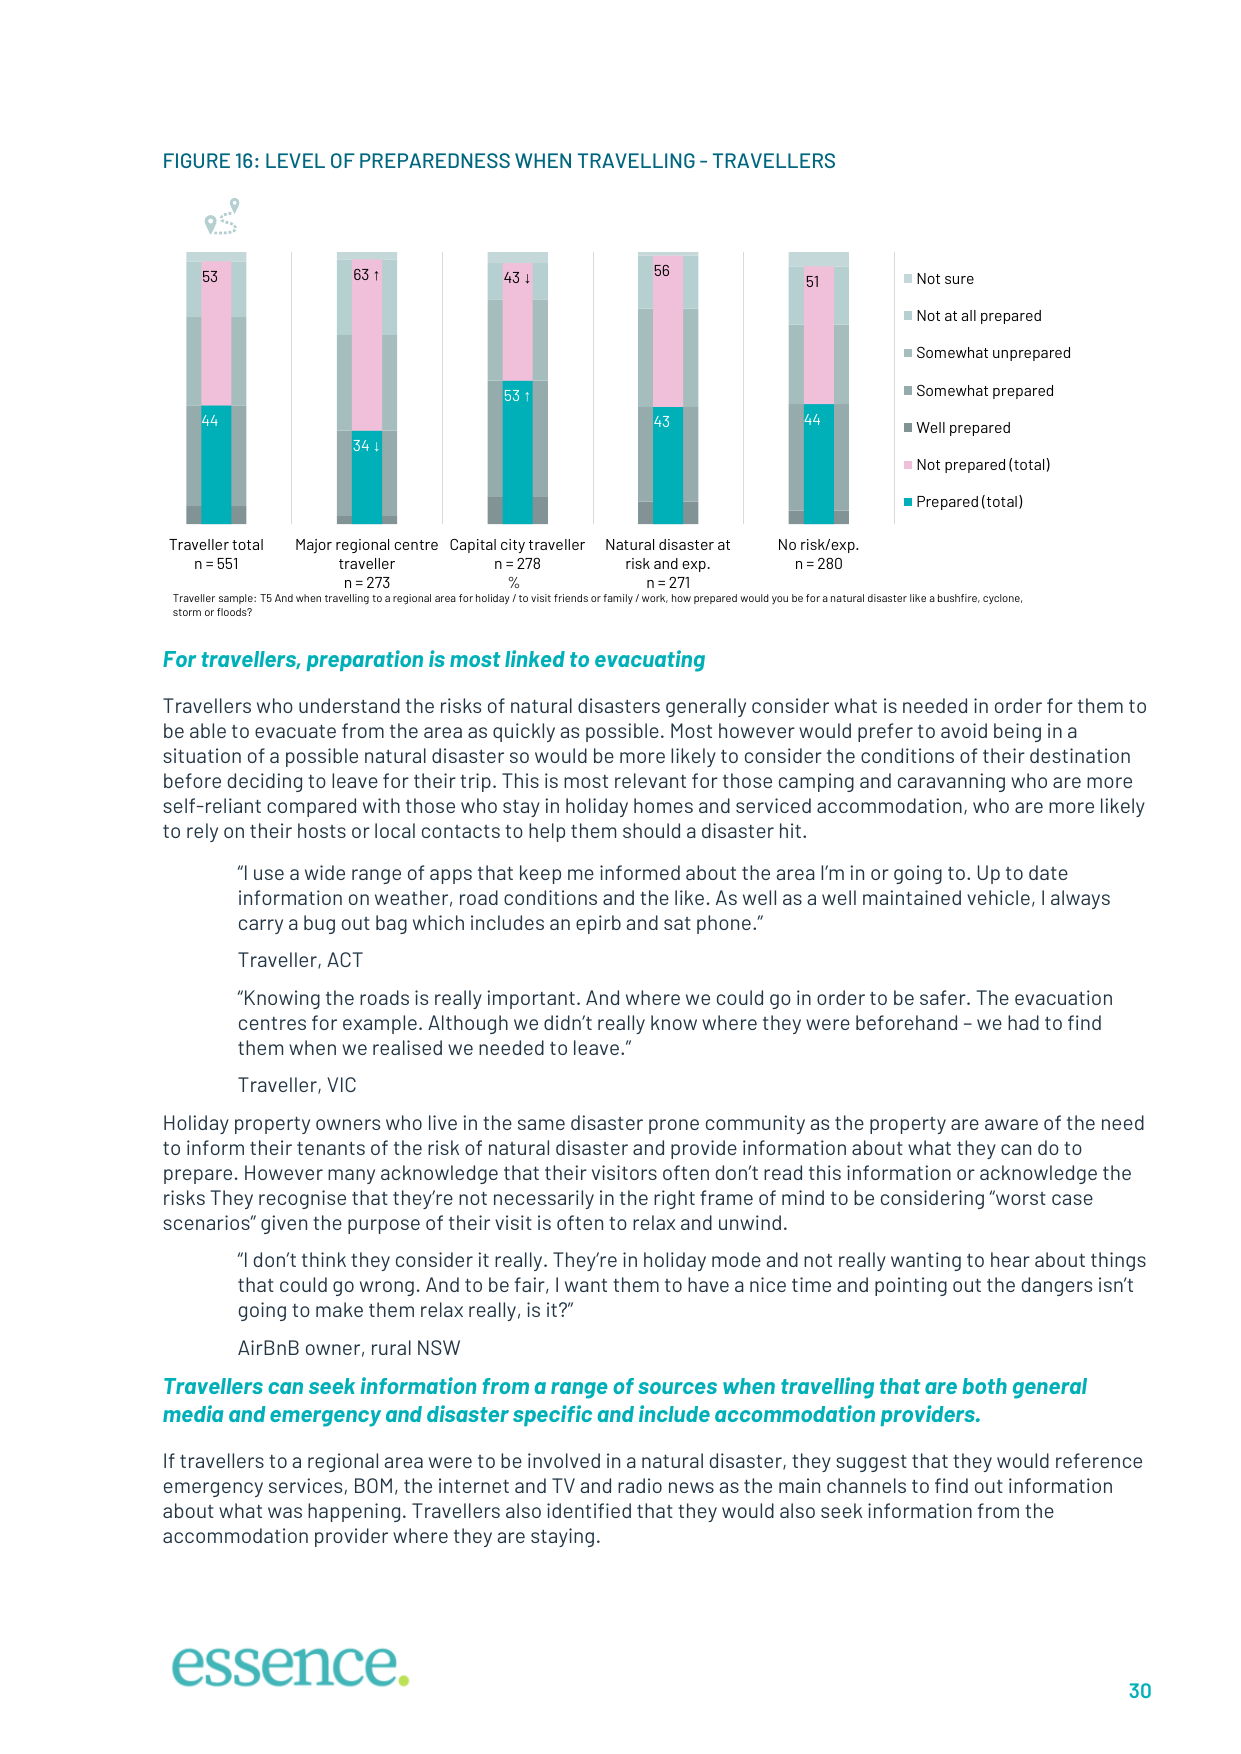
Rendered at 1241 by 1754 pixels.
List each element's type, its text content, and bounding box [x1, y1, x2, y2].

list “Knowing the roads is really important. And where we could go in order to be safer. The evacuation centres for example. Although we didn’t really know where they were beforehand – we had to find them when we realised we needed to leave.” [237, 984, 1152, 1059]
list Traveller, VIC [237, 1072, 1152, 1097]
subtitle Travellers can seek information from a range of sources when travelling that are both general media and emergency and disaster specific and include accommodation providers. [162, 1372, 1142, 1427]
text If travellers to a regional area were to be involved in a natural disaster, they suggest that they would reference emergency services, BOM, the internet and TV and radio news as the main channels to find out information about what was happening. Travellers also identified that they would also seek information from the accommodation provider where they are staying. [162, 1447, 1152, 1547]
subtitle For travellers, preparation is most linked to evacuating [162, 644, 1142, 672]
list Traveller, ACT [237, 947, 1152, 972]
text Travellers who understand the risks of natural disasters generally consider what is needed in order for them to be able to evacuate from the area as quickly as possible. Most however would prefer to avoid being in a situation of a possible natural disaster so would be more likely to consider the conditions of their destination before deciding to leave for their trip. This is most relevant for those camping and caravanning who are more self-reliant compared with those who stay in holiday homes and serviced accommodation, who are more likely to rely on their hosts or local contacts to help them should a disaster hit. [162, 692, 1152, 842]
list AirBnB owner, rural NSW [237, 1334, 1152, 1359]
list “I use a wide range of apps that keep me informed about the area I’m in or going to. Up to date information on weather, road conditions and the like. As well as a well maintained vehicle, I always carry a bug out bag which includes an epirb and sat phone.” [237, 859, 1152, 934]
list Holiday property owners who live in the same disaster prone community as the property are aware of the need to inform their tenants of the risk of natural disaster and provide information about what they can do to prepare. However many acknowledge that their visitors often don’t read this information or acknowledge the risks They recognise that they’re not necessarily in the right frame of mind to be considering “worst case scenarios” given the purpose of their visit is often to relax and unwind. [162, 1109, 1152, 1234]
picture [162, 1631, 421, 1699]
list “I don’t think they consider it really. They’re in holiday mode and not really wanting to hear about things that could go wrong. And to be fair, I want them to have a nice time and pointing out the dangers isn’t going to make them relax really, is it?” [237, 1247, 1152, 1322]
